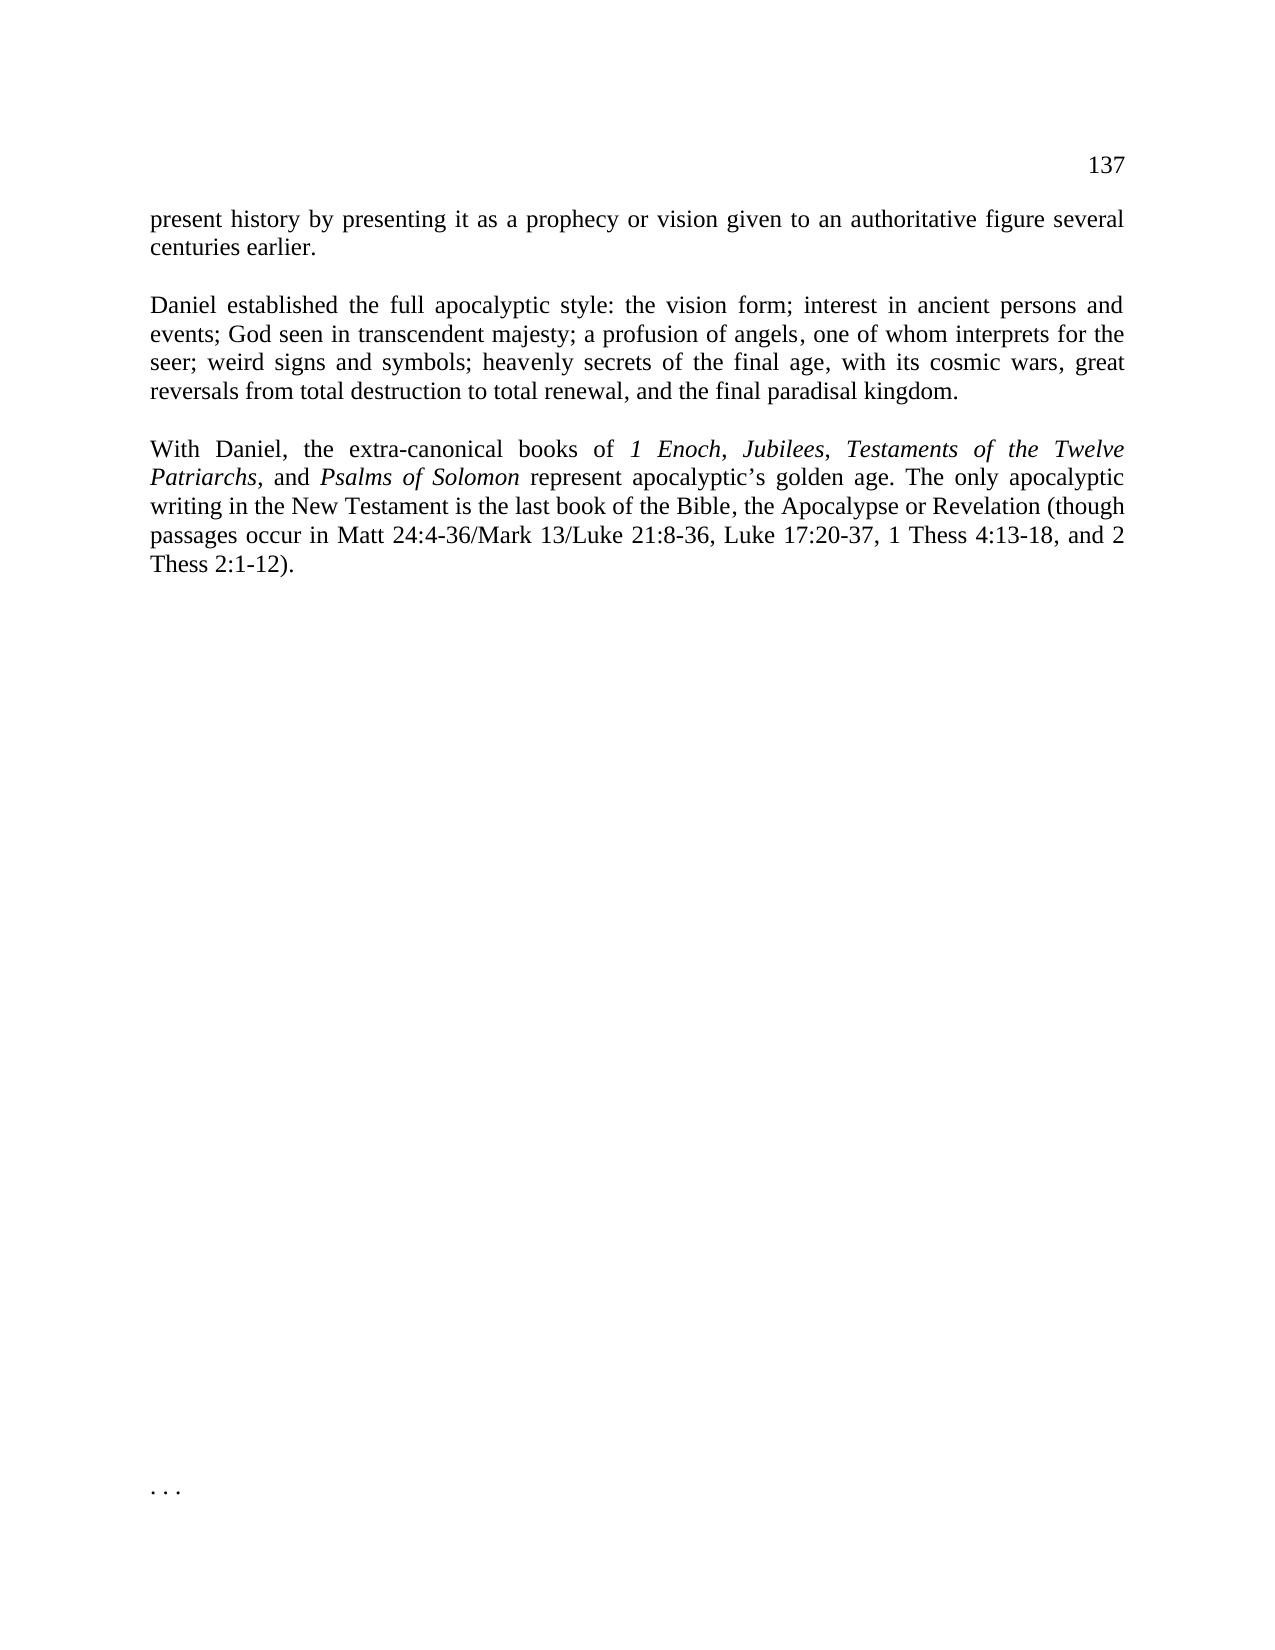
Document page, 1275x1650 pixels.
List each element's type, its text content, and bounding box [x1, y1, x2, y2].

text With Daniel, the extra-canonical books of 1 Enoch, Jubilees, Testaments of the Twelve Patriarchs, and Psalms of Solomon represent apocalyptic’s golden age. The only apocalyptic writing in the New Testament is the last book of the Bible, the Apocalypse or Revelation (though passages occur in Matt 24:4-36/Mark 13/Luke 21:8-36, Luke 17:20-37, 1 Thess 4:13-18, and 2 Thess 2:1-12). [150, 434, 1125, 577]
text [150, 204, 1125, 261]
text Daniel established the full apocalyptic style: the vision form; interest in ancient persons and events; God seen in transcendent majesty; a profusion of angels, one of whom interprets for the seer; weird signs and symbols; heavenly secrets of the final age, with its cosmic wars, great reversals from total destruction to total renewal, and the final paradisal kingdom. [150, 290, 1125, 405]
